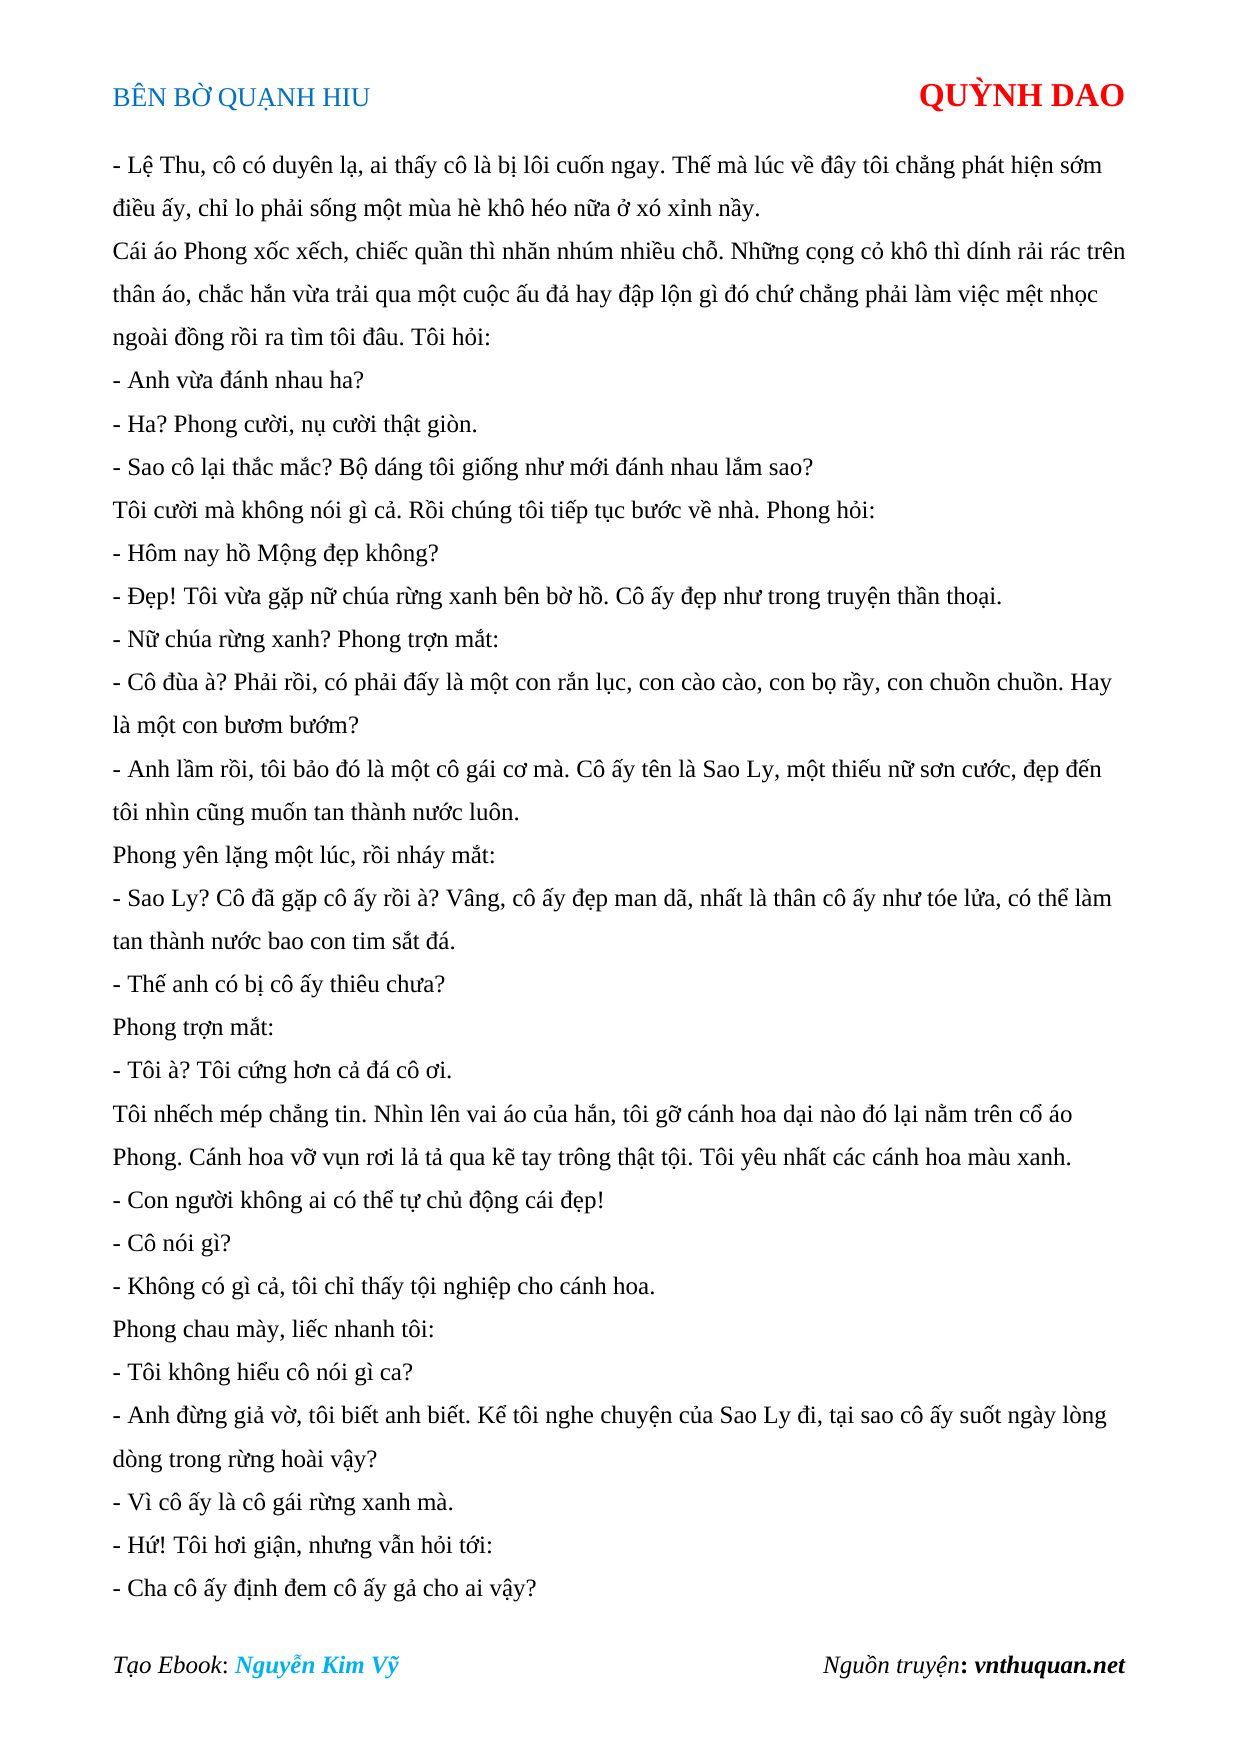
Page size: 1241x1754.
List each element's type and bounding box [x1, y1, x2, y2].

text [112, 150, 1128, 1602]
